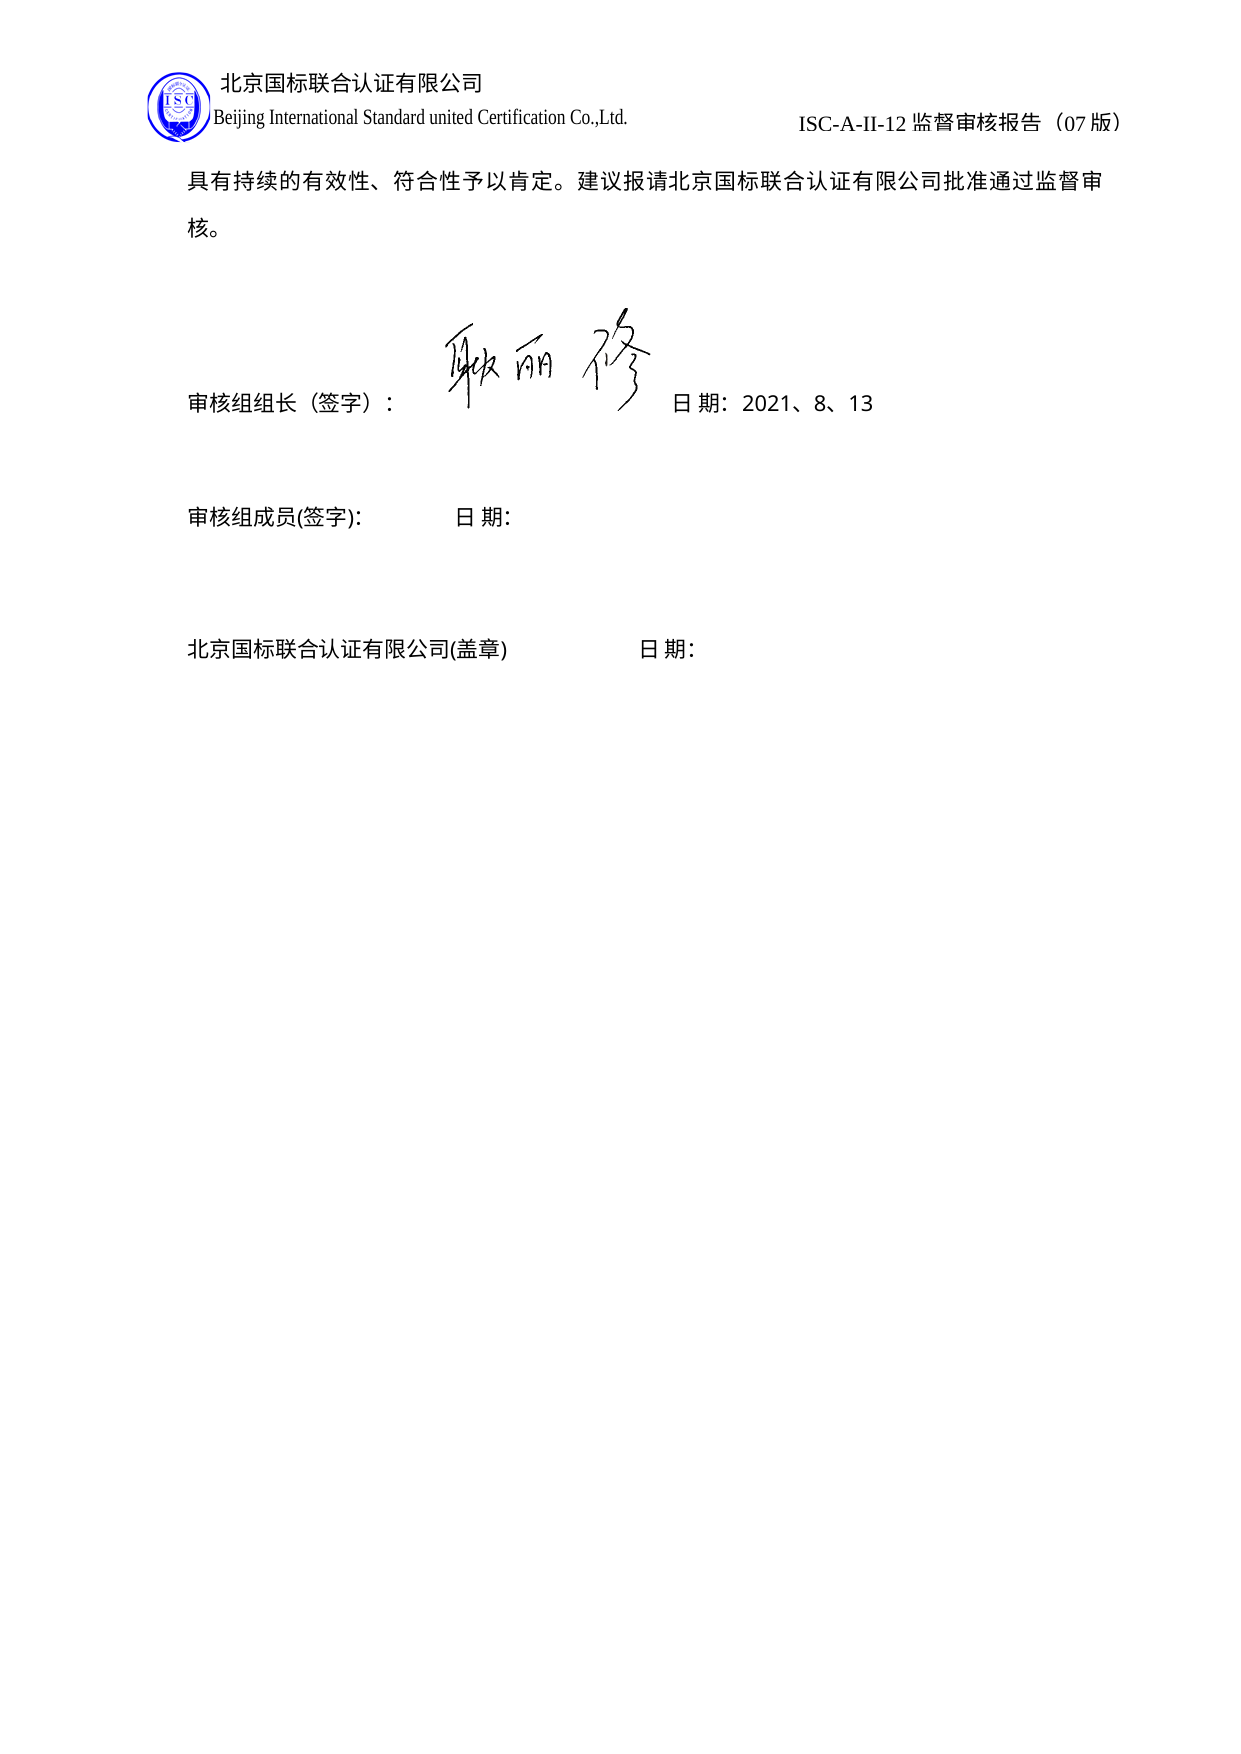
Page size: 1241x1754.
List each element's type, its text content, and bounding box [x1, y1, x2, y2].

picture [445, 306, 652, 411]
picture [146, 72, 210, 141]
text 审核组成员(签字)： 日 期： [187, 499, 1053, 532]
text 北京国标联合认证有限公司(盖章) 日 期： [187, 632, 1053, 664]
text 审核组组长（签字）： 日 期：2021、8、13 [187, 306, 1053, 436]
